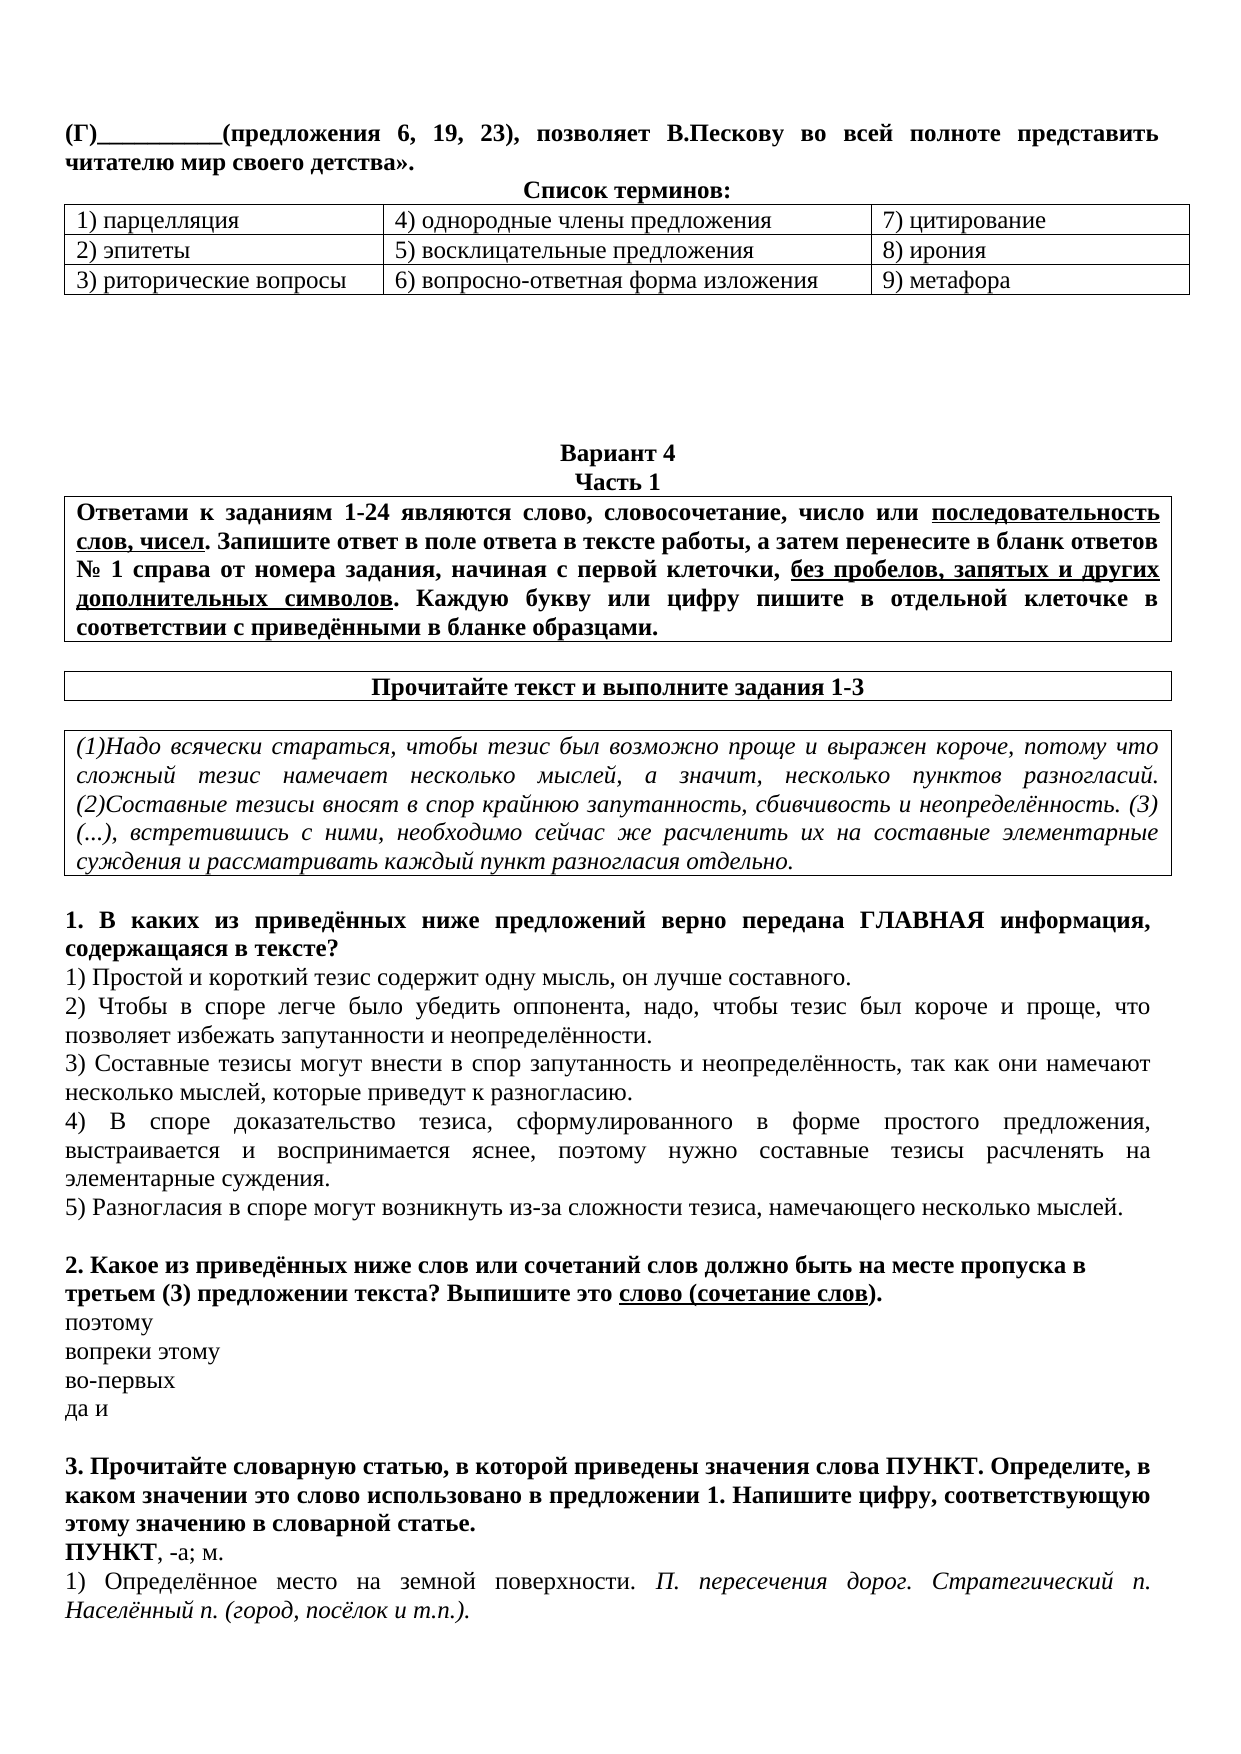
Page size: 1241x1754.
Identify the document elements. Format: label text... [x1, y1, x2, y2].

text Список терминов: [65, 176, 1190, 204]
text поэтому [65, 1307, 1152, 1336]
text 1) Определённое место на земной поверхности. П. пересечения дорог. Стратегический п. Населённый п. (город, посёлок и т.п.). [65, 1566, 1152, 1623]
text 3) Составные тезисы могут внести в спор запутанность и неопределённость, так как они намечают несколько мыслей, которые приведут к разногласию. [65, 1048, 1152, 1106]
text вопреки этому [65, 1336, 1152, 1365]
table_header 1) парцелляция [65, 205, 383, 234]
table_header 7) цитирование [872, 205, 1189, 234]
text во-первых [65, 1365, 1152, 1393]
text 2. Какое из приведённых ниже слов или сочетаний слов должно быть на месте пропуска в третьем (3) предложении текста? Выпишите это слово (сочетание слов). [65, 1250, 1152, 1307]
text 2) Чтобы в споре легче было убедить оппонента, надо, чтобы тезис был короче и проще, что позволяет избежать запутанности и неопределённости. [65, 991, 1152, 1048]
text да и [65, 1393, 1152, 1422]
table_header 4) однородные члены предложения [384, 205, 871, 234]
text 1. В каких из приведённых ниже предложений верно передана ГЛАВНАЯ информация, содержащаяся в тексте? [65, 905, 1152, 962]
text 3. Прочитайте словарную статью, в которой приведены значения слова ПУНКТ. Определите, в каком значении это слово использовано в предложении 1. Напишите цифру, соответствующую этому значению в словарной статье. [65, 1451, 1152, 1537]
table_cell 5) восклицательные предложения [384, 235, 871, 264]
table_header Ответами к заданиям 1-24 являются слово, словосочетание, число или последовательность слов, чисел. Запишите ответ в поле ответа в тексте работы, а затем перенесите в бланк ответов № 1 справа от номера задания, начиная с первой клеточки, без пробелов, запятых и других дополнительных символов. Каждую букву или цифру пишите в отдельной клеточке в соответствии с приведёнными в бланке образцами. [65, 497, 1171, 641]
text 4) В споре доказательство тезиса, сформулированного в форме простого предложения, выстраивается и воспринимается яснее, поэтому нужно составные тезисы расчленять на элементарные суждения. [65, 1106, 1152, 1192]
table_cell 6) вопросно-ответная форма изложения [384, 265, 871, 294]
text ПУНКТ, -а; м. [65, 1537, 1152, 1566]
text 1) Простой и короткий тезис содержит одну мысль, он лучше составного. [65, 962, 1152, 991]
table_header (1)Надо всячески стараться, чтобы тезис был возможно проще и выражен короче, потому что сложный тезис намечает несколько мыслей, а значит, несколько пунктов разногласий. (2)Составные тезисы вносят в спор крайнюю запутанность, сбивчивость и неопределённость. (3)(...), встретившись с ними, необходимо сейчас же расчленить их на составные элементарные суждения и рассматривать каждый пункт разногласия отдельно. [65, 731, 1171, 875]
text 5) Разногласия в споре могут возникнуть из-за сложности тезиса, намечающего несколько мыслей. [65, 1192, 1152, 1221]
table_cell 9) метафора [872, 265, 1189, 294]
table_cell 2) эпитеты [65, 235, 383, 264]
table_cell 3) риторические вопросы [65, 265, 383, 294]
table_header Прочитайте текст и выполните задания 1-3 [65, 672, 1171, 700]
table_cell 8) ирония [872, 235, 1189, 264]
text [65, 118, 1160, 176]
text Часть 1 [83, 467, 1152, 496]
text Вариант 4 [83, 438, 1152, 467]
